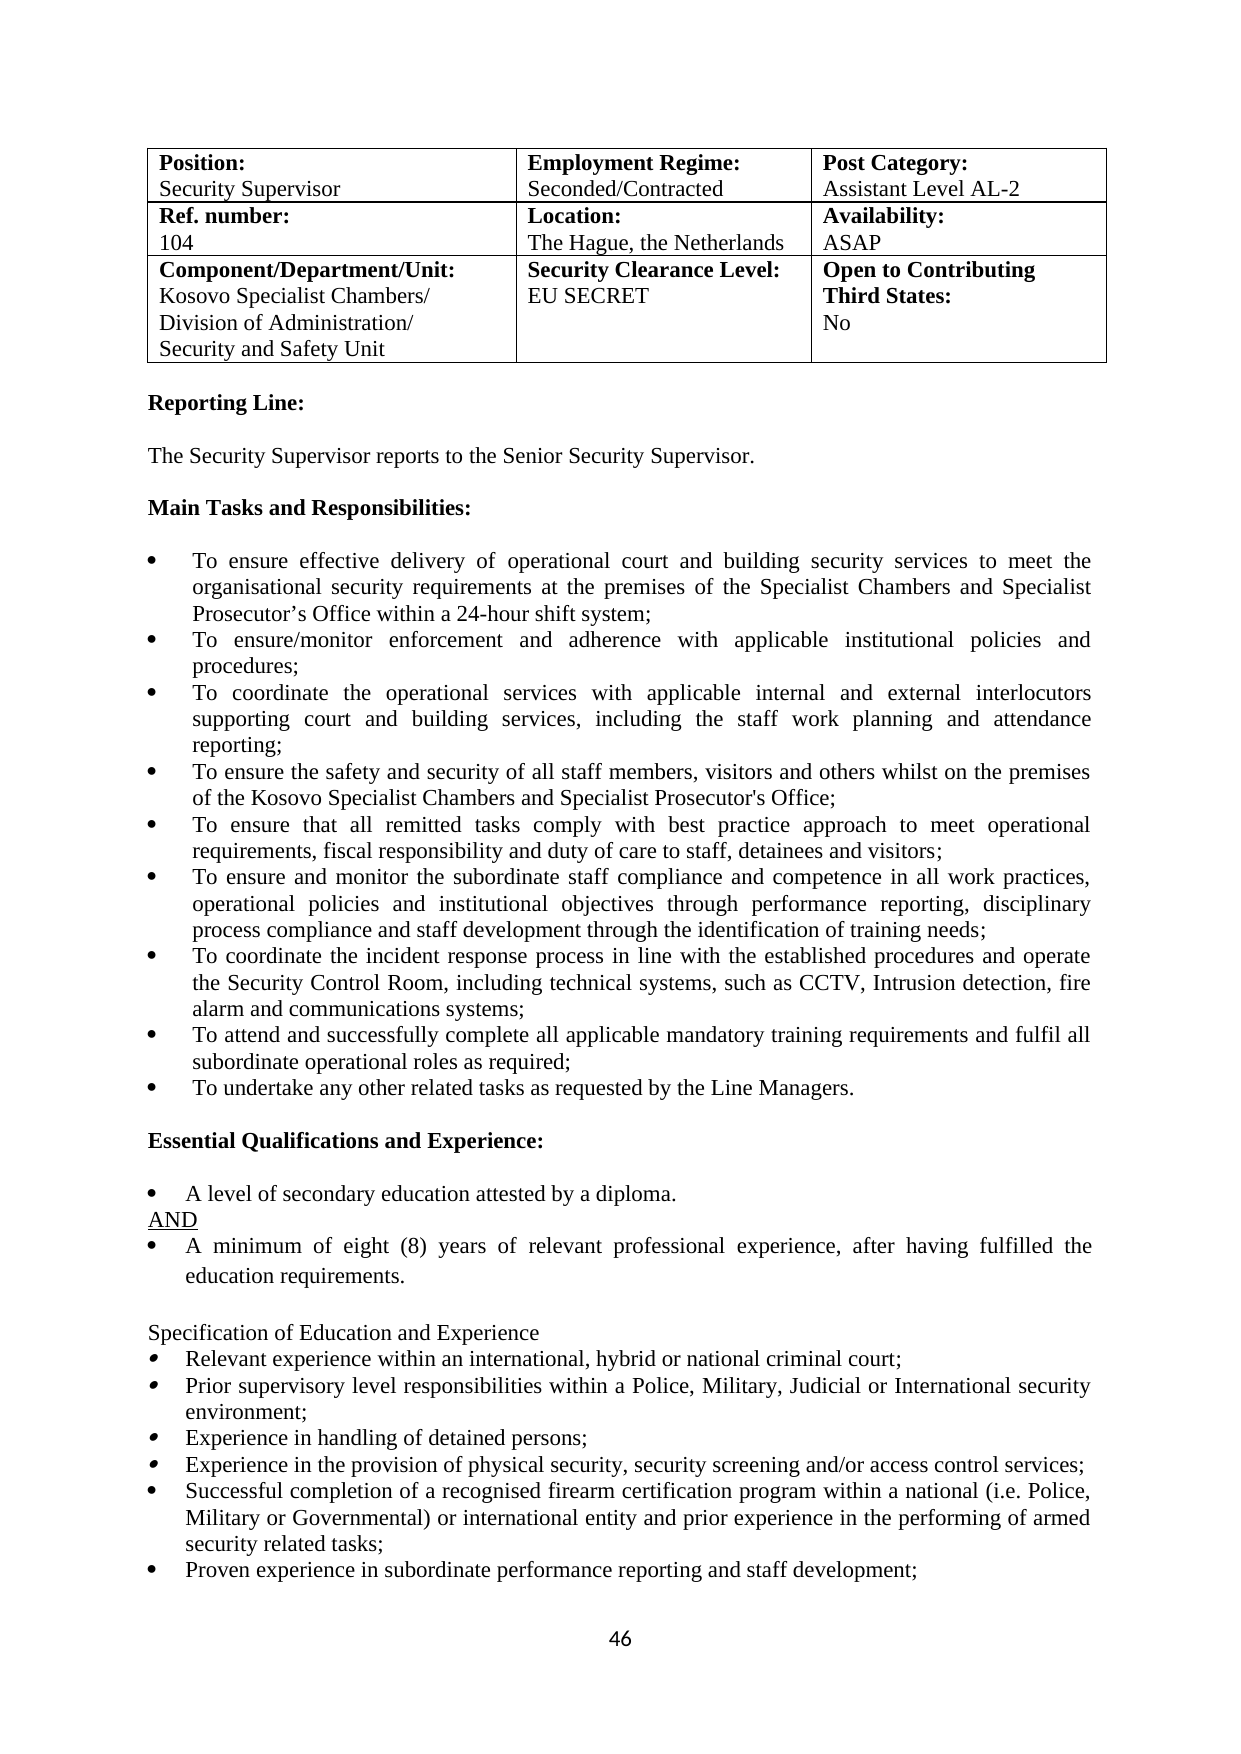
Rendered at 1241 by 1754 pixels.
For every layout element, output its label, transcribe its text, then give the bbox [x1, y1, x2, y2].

table_header Employment Regime: Seconded/Contracted [517, 149, 811, 201]
table_cell Security Clearance Level: EU SECRET [517, 256, 811, 362]
text The Security Supervisor reports to the Senior Security Supervisor. [148, 442, 1093, 468]
list To coordinate the operational services with applicable internal and external interlocutors supporting court and building services, including the staff work planning and attendance reporting; [148, 679, 1093, 758]
table_cell Ref. number: 104 [148, 203, 516, 255]
list Successful completion of a recognised firearm certification program within a national (i.e. Police, Military or Governmental) or international entity and prior experience in the performing of armed security related tasks; [148, 1477, 1093, 1556]
text Essential Qualifications and Experience: [148, 1127, 1093, 1153]
list Experience in handling of detained persons; [148, 1424, 1093, 1451]
list To ensure that all remitted tasks comply with best practice approach to meet operational requirements, fiscal responsibility and duty of care to staff, detainees and visitors; [148, 811, 1093, 863]
list Prior supervisory level responsibilities within a Police, Military, Judicial or International security environment; [148, 1372, 1093, 1424]
list Relevant experience within an international, hybrid or national criminal court; [148, 1345, 1093, 1372]
table_header Post Category: Assistant Level AL-2 [812, 149, 1106, 201]
table_header Position: Security Supervisor [148, 149, 516, 201]
list To coordinate the incident response process in line with the established procedures and operate the Security Control Room, including technical systems, such as CCTV, Intrusion detection, fire alarm and communications systems; [148, 942, 1093, 1021]
list To undertake any other related tasks as requested by the Line Managers. [148, 1074, 1093, 1101]
list To ensure/monitor enforcement and adherence with applicable institutional policies and procedures; [148, 626, 1093, 679]
table_cell Availability: ASAP [812, 203, 1106, 255]
text Specification of Education and Experience [148, 1319, 1093, 1345]
table_cell Component/Department/Unit: Kosovo Specialist Chambers/ Division of Administration/ Security and Safety Unit [148, 256, 516, 362]
list A level of secondary education attested by a diploma. [148, 1179, 1093, 1206]
table_cell Open to Contributing Third States: No [812, 256, 1106, 362]
list To ensure the safety and security of all staff members, visitors and others whilst on the premises of the Kosovo Specialist Chambers and Specialist Prosecutor's Office; [148, 758, 1093, 811]
text AND [148, 1206, 1093, 1232]
list To ensure effective delivery of operational court and building security services to meet the organisational security requirements at the premises of the Specialist Chambers and Specialist Prosecutor’s Office within a 24-hour shift system; [148, 547, 1093, 626]
text Main Tasks and Responsibilities: [148, 494, 1093, 521]
text Reporting Line: [148, 389, 1093, 415]
list Experience in the provision of physical security, security screening and/or access control services; [148, 1451, 1093, 1477]
table_cell Location: The Hague, the Netherlands [517, 203, 811, 255]
list Proven experience in subordinate performance reporting and staff development; [148, 1556, 1093, 1583]
list To attend and successfully complete all applicable mandatory training requirements and fulfil all subordinate operational roles as required; [148, 1021, 1093, 1074]
list To ensure and monitor the subordinate staff compliance and competence in all work practices, operational policies and institutional objectives through performance reporting, disciplinary process compliance and staff development through the identification of training needs; [148, 863, 1093, 942]
list A minimum of eight (8) years of relevant professional experience, after having fulfilled the education requirements. [148, 1232, 1093, 1289]
